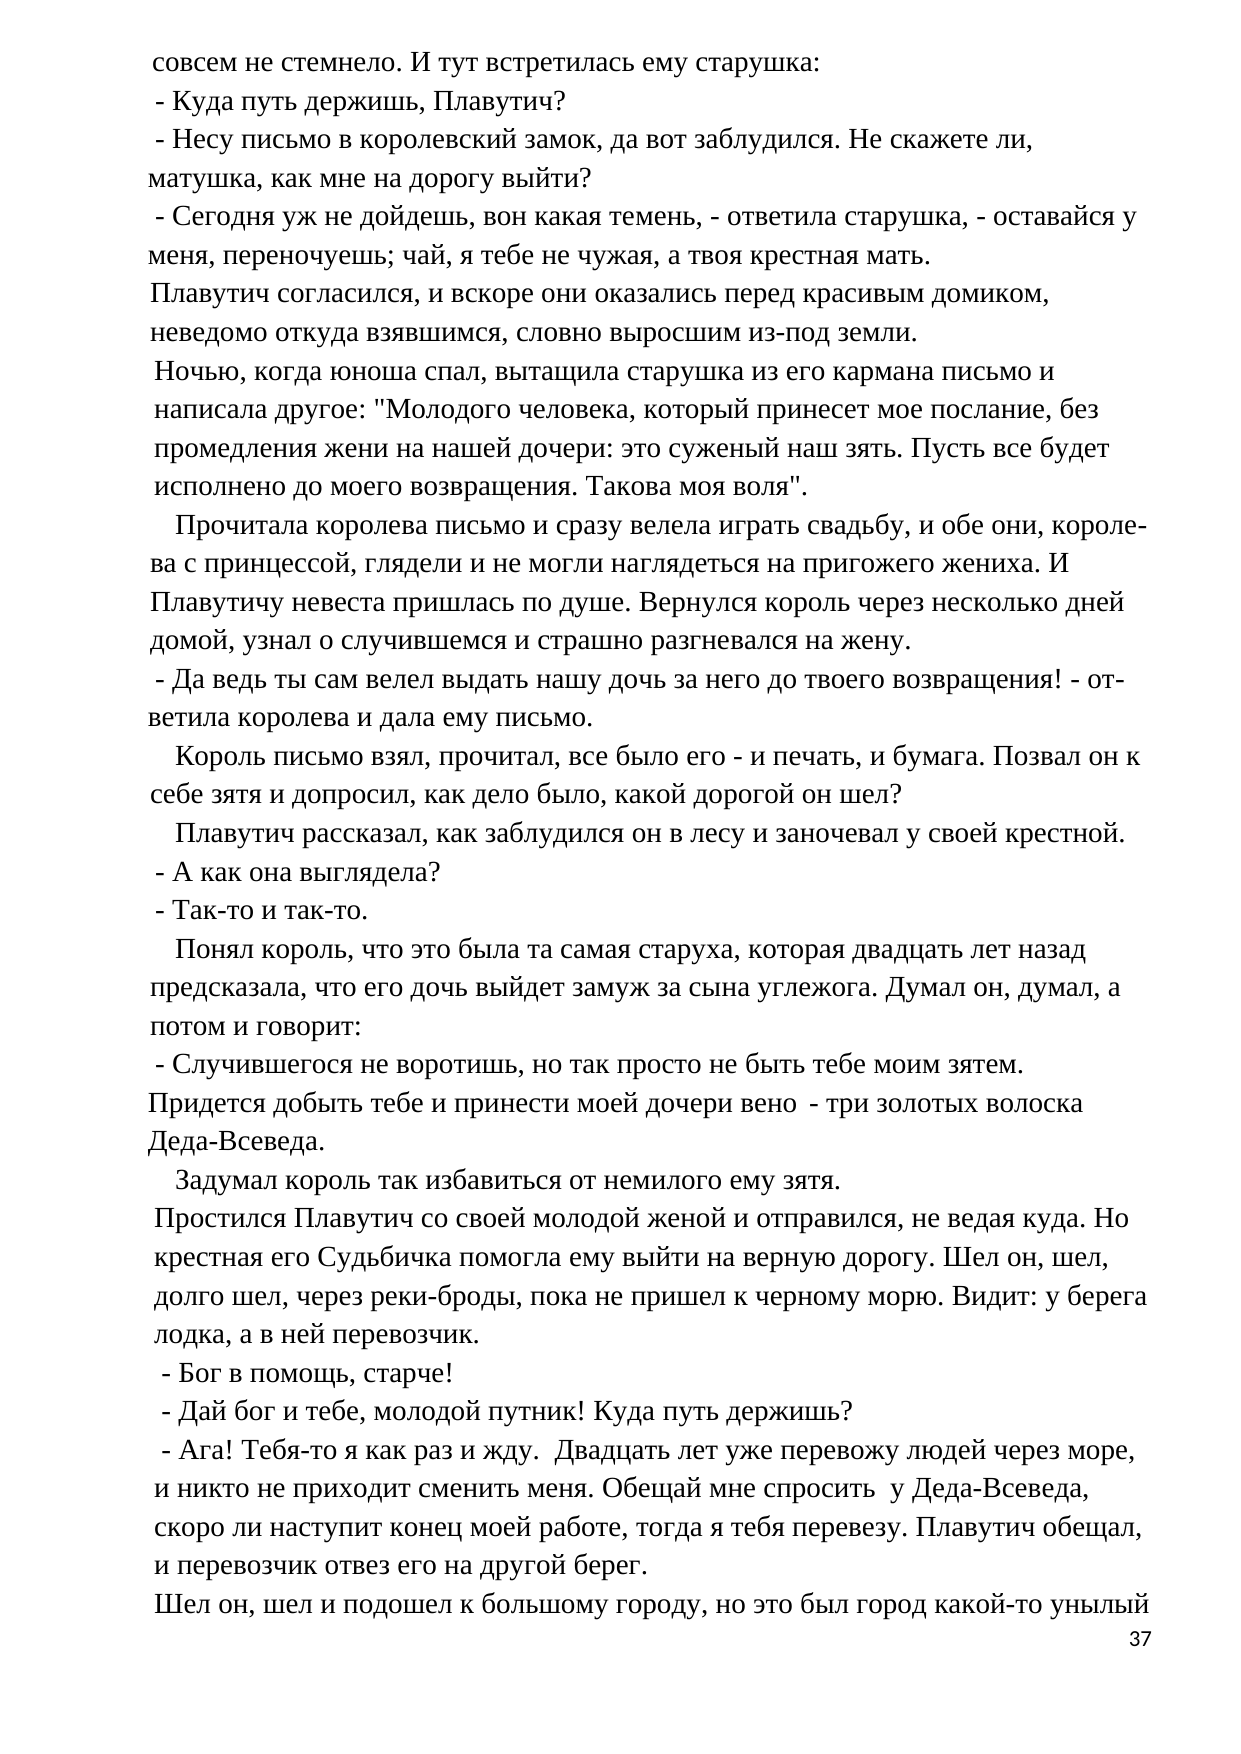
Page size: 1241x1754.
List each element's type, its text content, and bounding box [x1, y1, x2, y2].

text Король письмо взял, прочитал, все было его - и печать, и бумага. Позвал он к себе зятя и допросил, как дело было, какой дорогой он шел? [150, 738, 1149, 810]
text Ночью, когда юноша спал, вытащила старушка из его кармана письмо и написала другое: "Молодого человека, который принесет мое послание, без промедления жени на нашей дочери: это суженый наш зять. Пусть все будет исполнено до моего возвращения. Такова моя воля". [154, 353, 1152, 502]
text - А как она выглядела? [148, 854, 1152, 887]
text Задумал король так избавиться от немилого ему зятя. [150, 1162, 1149, 1196]
text Плавутич рассказал, как заблудился он в лесу и заночевал у своей крестной. [150, 815, 1149, 849]
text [154, 1586, 1152, 1619]
text - Дай бог и тебе, молодой путник! Куда путь держишь? [154, 1393, 1152, 1427]
text Плавутич согласился, и вскоре они оказались перед красивым домиком, неведомо откуда взявшимся, словно выросшим из-под земли. [150, 276, 1149, 348]
text - Сегодня уж не дойдешь, вон какая темень, - ответила старушка, - оставайся у меня, переночуешь; чай, я тебе не чужая, а твоя крестная мать. [148, 198, 1149, 271]
text Простился Плавутич со своей молодой женой и отправился, не ведая куда. Но крестная его Судьбичка помогла ему выйти на верную дорогу. Шел он, шел, долго шел, через реки-броды, пока не пришел к черному морю. Видит: у берега лодка, а в ней перевозчик. [154, 1201, 1152, 1350]
text - Ага! Тебя-то я как раз и жду. Двадцать лет уже перевожу людей через море, и никто не приходит сменить меня. Обещай мне спросить у Деда-Всеведа, скоро ли наступит конец моей работе, тогда я тебя перевезу. Плавутич обещал, и перевозчик отвез его на другой берег. [154, 1432, 1152, 1581]
text - Да ведь ты сам велел выдать нашу дочь за него до твоего возвращения! - ответила королева и дала ему письмо. [148, 661, 1149, 733]
text Понял король, что это была та самая старуха, которая двадцать лет назад предсказала, что его дочь выйдет замуж за сына углежога. Думал он, думал, а потом и говорит: [150, 931, 1149, 1041]
text - Случившегося не воротишь, но так просто не быть тебе моим зятем. Придется добыть тебе и принести моей дочери вено - три золотых волоска Деда-Всеведа. [148, 1046, 1149, 1157]
text Прочитала королева письмо и сразу велела играть свадьбу, и обе они, королева с принцессой, глядели и не могли наглядеться на пригожего жениха. И Плавутичу невеста пришлась по душе. Вернулся король через несколько дней домой, узнал о случившемся и страшно разгневался на жену. [150, 507, 1149, 656]
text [152, 44, 1149, 78]
text - Несу письмо в королевский замок, да вот заблудился. Не скажете ли, матушка, как мне на дорогу выйти? [148, 121, 1149, 193]
text - Куда путь держишь, Плавутич? [148, 83, 1152, 116]
text - Так-то и так-то. [148, 892, 1152, 926]
text - Бог в помощь, старче! [154, 1355, 1152, 1388]
